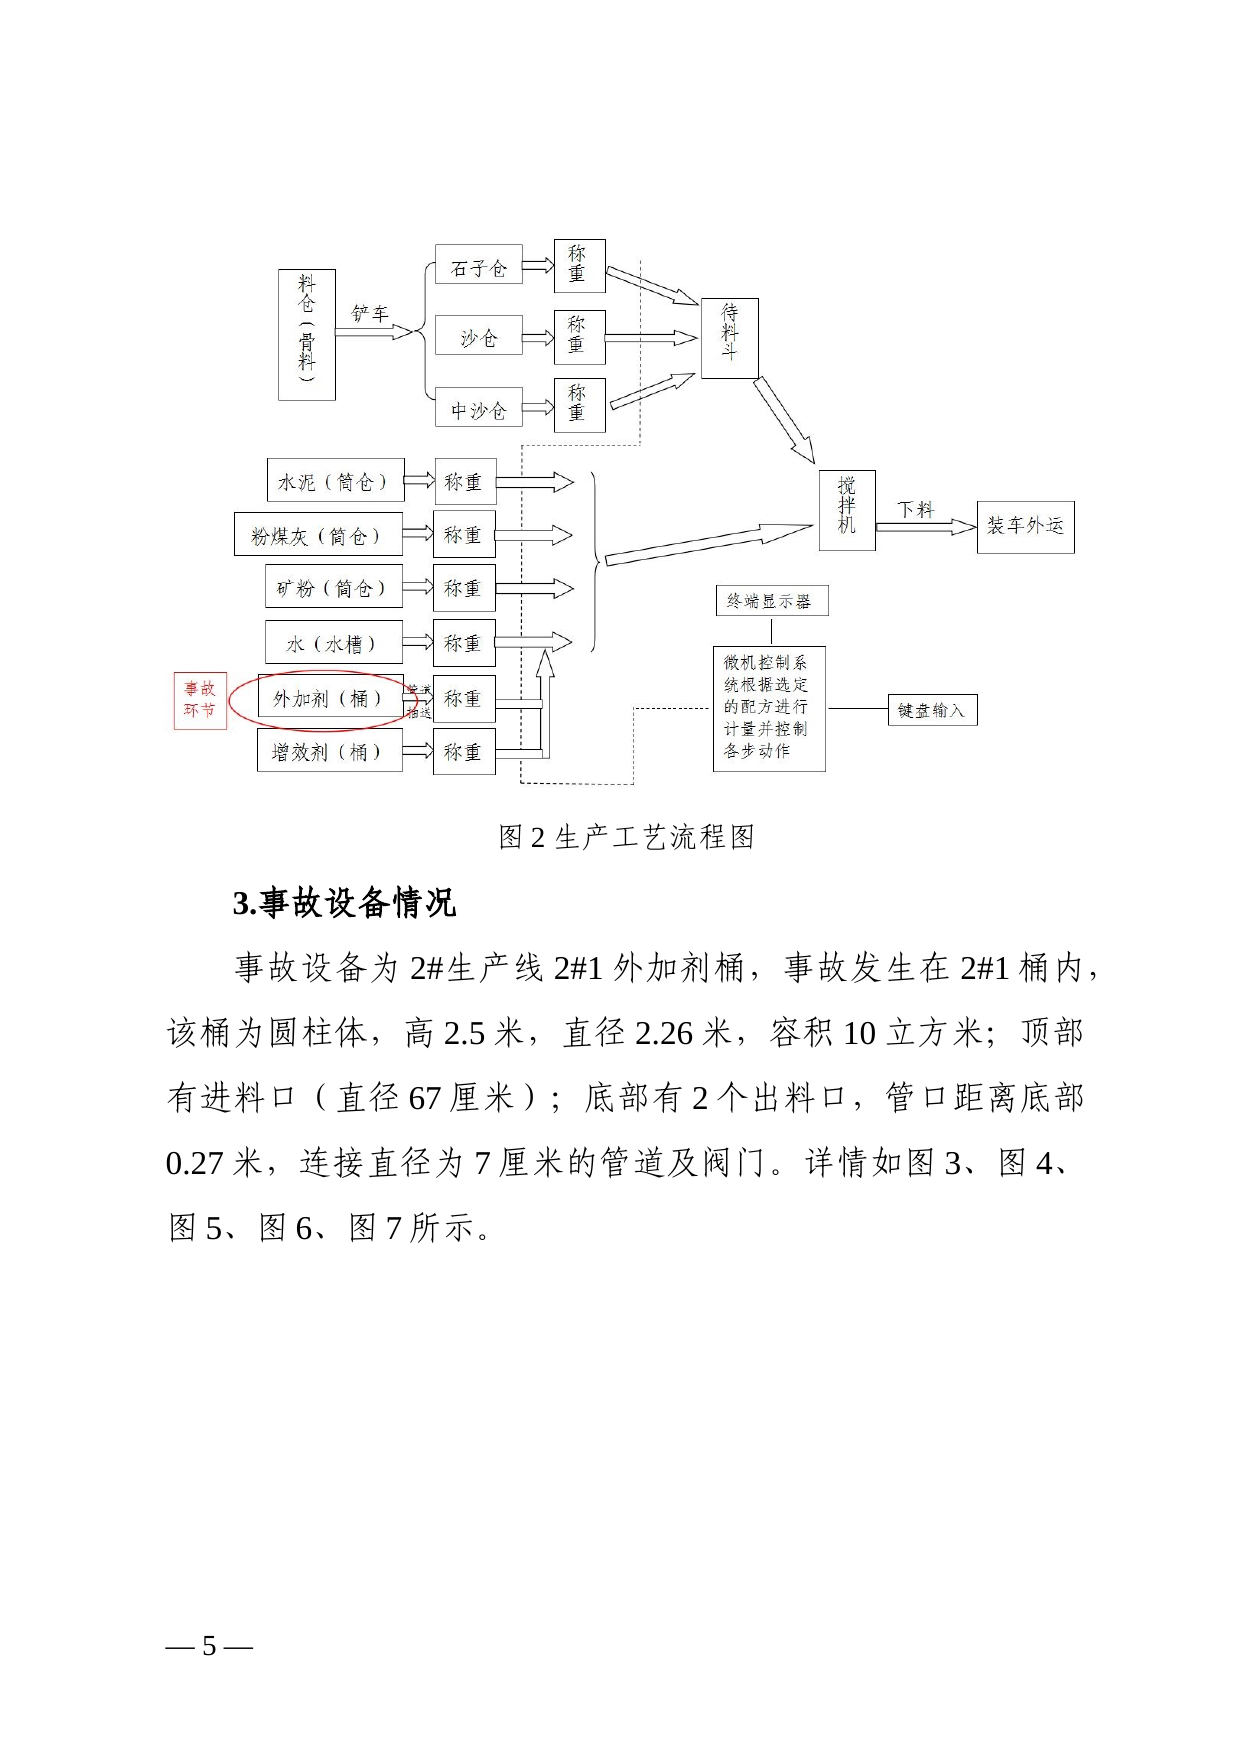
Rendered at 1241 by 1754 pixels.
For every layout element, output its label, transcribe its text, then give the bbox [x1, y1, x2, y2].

text 图2 生产工艺流程图 [165, 803, 1087, 868]
text 3.事故设备情况 [165, 868, 1087, 933]
text 事故设备为2#生产线2#1外加剂桶，事故发生在2#1桶内，该桶为圆柱体，高2.5米，直径2.26米，容积10立方米；顶部有进料口（直径67厘米）；底部有2个出料口，管口距离底部0.27米，连接直径为7厘米的管道及阀门。详情如图3、图4、图5、图6、图7所示。 [165, 933, 1087, 1258]
picture [165, 231, 1086, 791]
